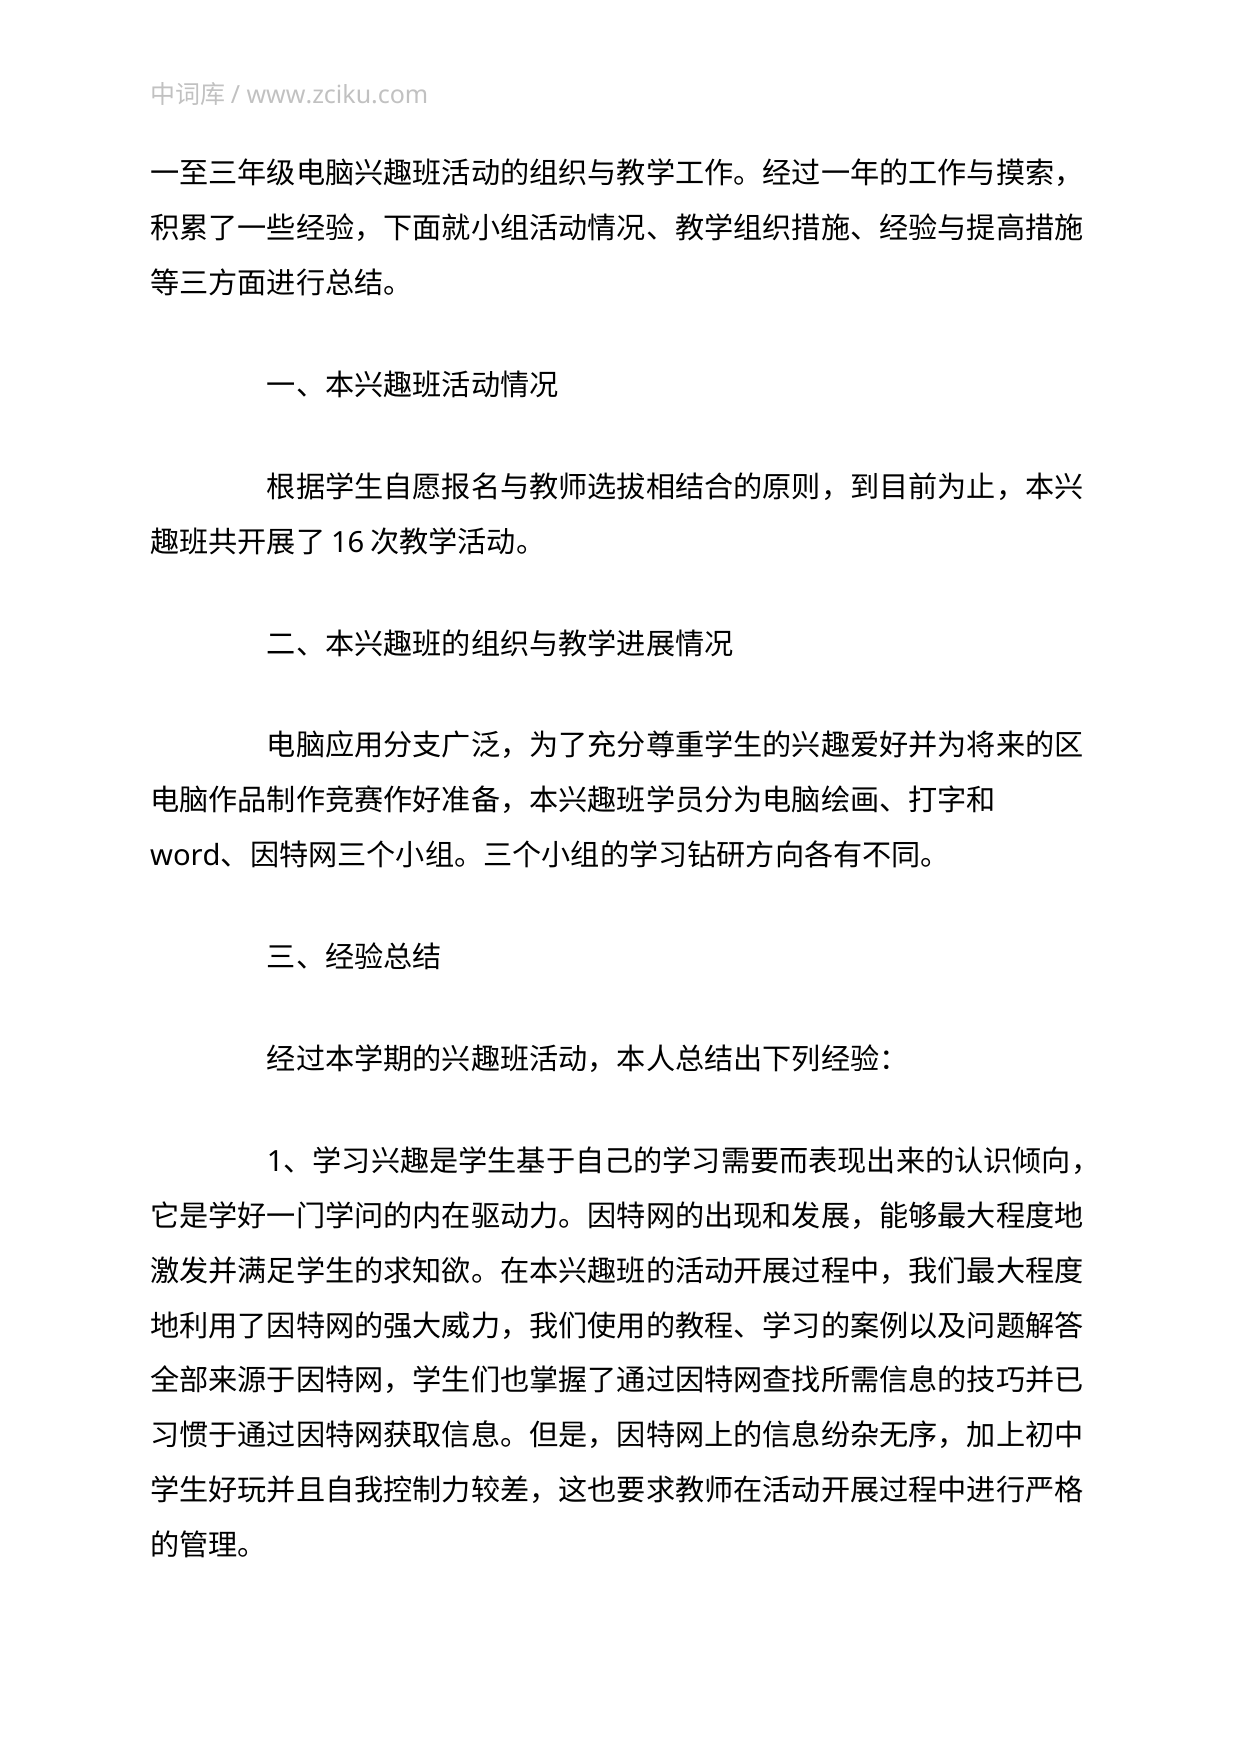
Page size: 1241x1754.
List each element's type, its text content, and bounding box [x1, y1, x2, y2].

text 经过本学期的兴趣班活动，本人总结出下列经验： [150, 1036, 1090, 1078]
text 一、本兴趣班活动情况 [150, 362, 1090, 404]
text 电脑应用分支广泛，为了充分尊重学生的兴趣爱好并为将来的区电脑作品制作竞赛作好准备，本兴趣班学员分为电脑绘画、打字和word、因特网三个小组。三个小组的学习钻研方向各有不同。 [150, 722, 1090, 874]
text 根据学生自愿报名与教师选拔相结合的原则，到目前为止，本兴趣班共开展了16次教学活动。 [150, 463, 1090, 561]
text 三、经验总结 [150, 934, 1090, 976]
text 二、本兴趣班的组织与教学进展情况 [150, 620, 1090, 662]
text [150, 150, 1090, 302]
text 1、学习兴趣是学生基于自己的学习需要而表现出来的认识倾向，它是学好一门学问的内在驱动力。因特网的出现和发展，能够最大程度地激发并满足学生的求知欲。在本兴趣班的活动开展过程中，我们最大程度地利用了因特网的强大威力，我们使用的教程、学习的案例以及问题解答全部来源于因特网，学生们也掌握了通过因特网查找所需信息的技巧并已习惯于通过因特网获取信息。但是，因特网上的信息纷杂无序，加上初中学生好玩并且自我控制力较差，这也要求教师在活动开展过程中进行严格的管理。 [150, 1137, 1090, 1564]
